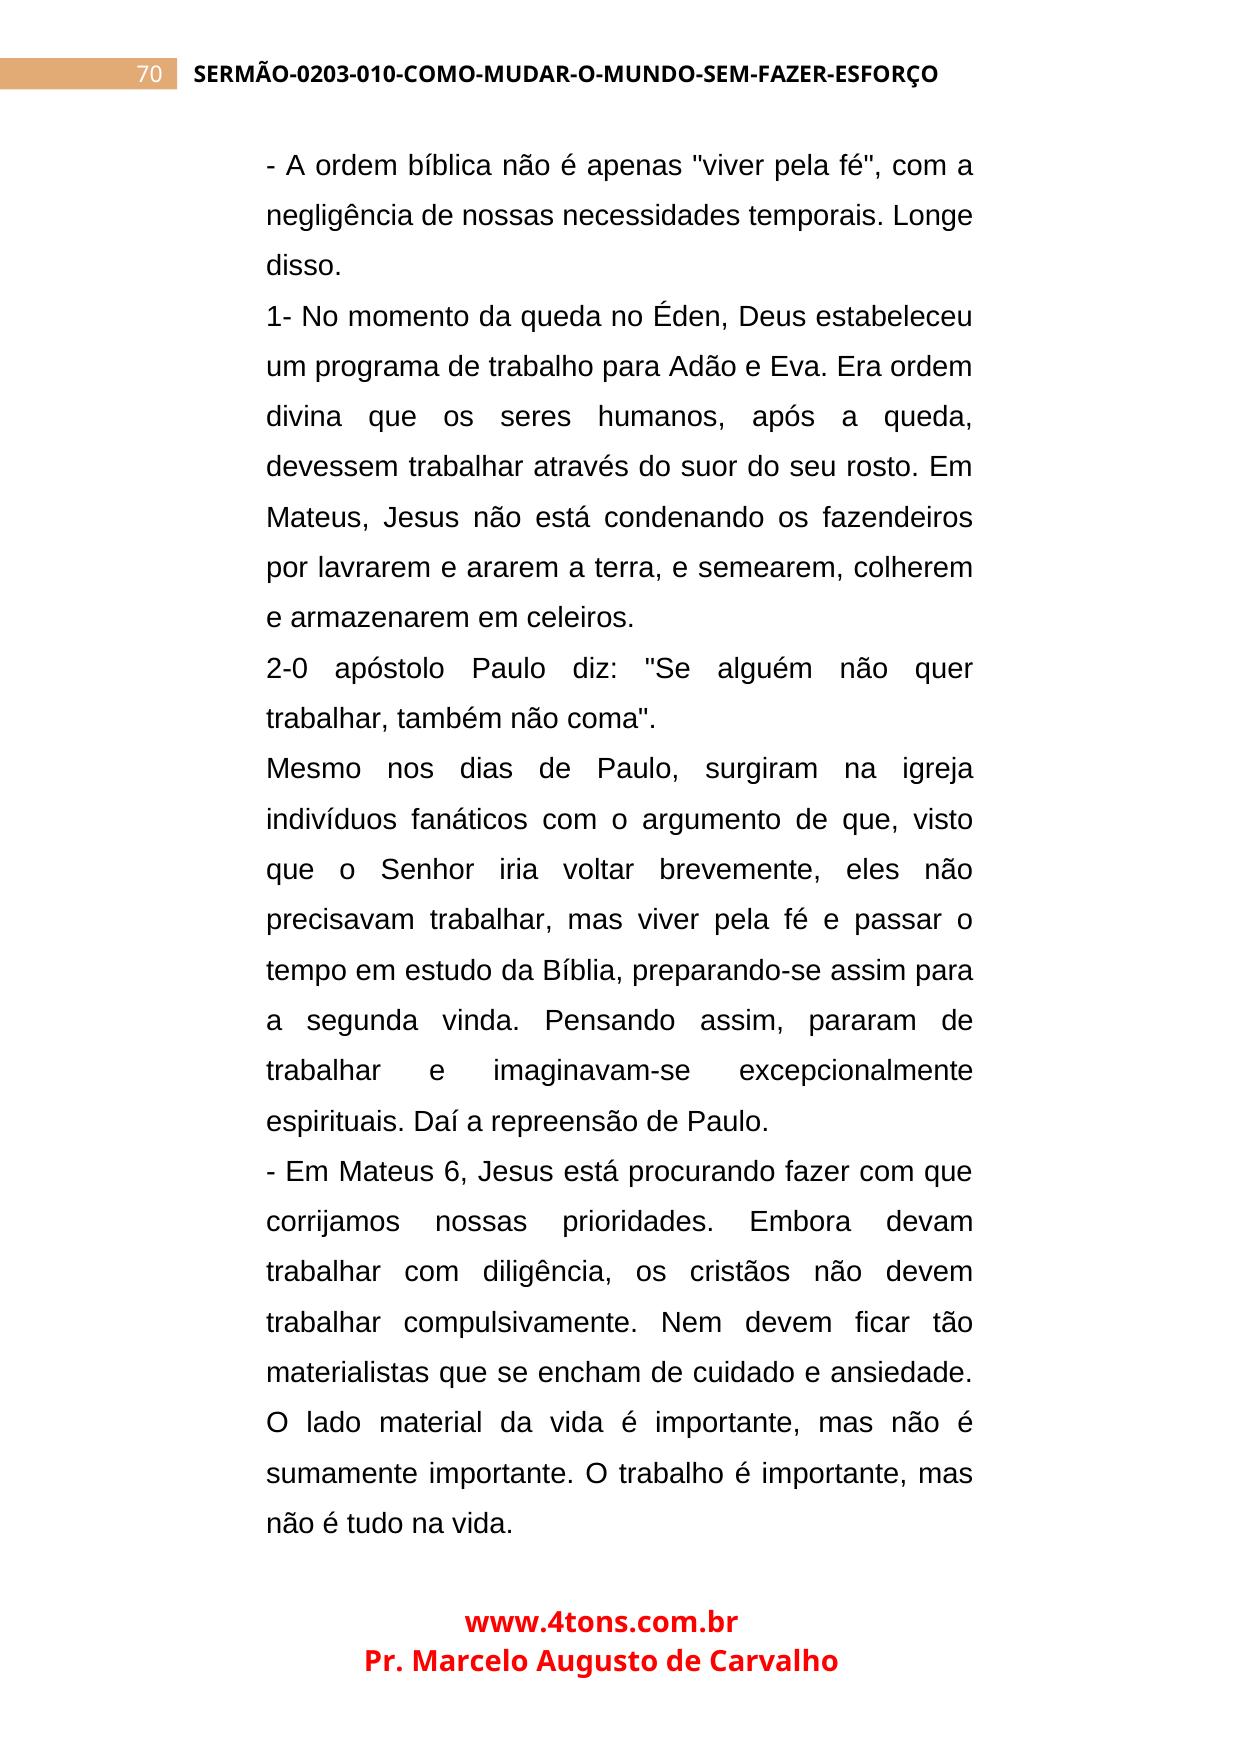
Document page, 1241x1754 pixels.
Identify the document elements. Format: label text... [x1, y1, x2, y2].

text 1- No momento da queda no Éden, Deus estabeleceu um programa de trabalho para Adão e Eva. Era ordem divina que os seres humanos, após a queda, devessem trabalhar através do suor do seu rosto. Em Mateus, Jesus não está condenando os fazendeiros por lavrarem e ararem a terra, e semearem, colherem e armazenarem em celeiros. [266, 298, 974, 634]
text - A ordem bíblica não é apenas "viver pela fé", com a negligência de nossas necessidades temporais. Longe disso. [266, 148, 974, 282]
text 2-0 apóstolo Paulo diz: "Se alguém não quer trabalhar, também não coma". [266, 651, 974, 734]
text - Em Mateus 6, Jesus está procurando fazer com que corrijamos nossas prioridades. Embora devam trabalhar com diligência, os cristãos não devem trabalhar compulsivamente. Nem devem ficar tão materialistas que se encham de cuidado e ansiedade. O lado material da vida é importante, mas não é sumamente importante. O trabalho é importante, mas não é tudo na vida. [266, 1154, 974, 1539]
text Mesmo nos dias de Paulo, surgiram na igreja indivíduos fanáticos com o argumento de que, visto que o Senhor iria voltar brevemente, eles não precisavam trabalhar, mas viver pela fé e passar o tempo em estudo da Bíblia, preparando-se assim para a segunda vinda. Pensando assim, pararam de trabalhar e imaginavam-se excepcionalmente espirituais. Daí a repreensão de Paulo. [266, 751, 974, 1137]
